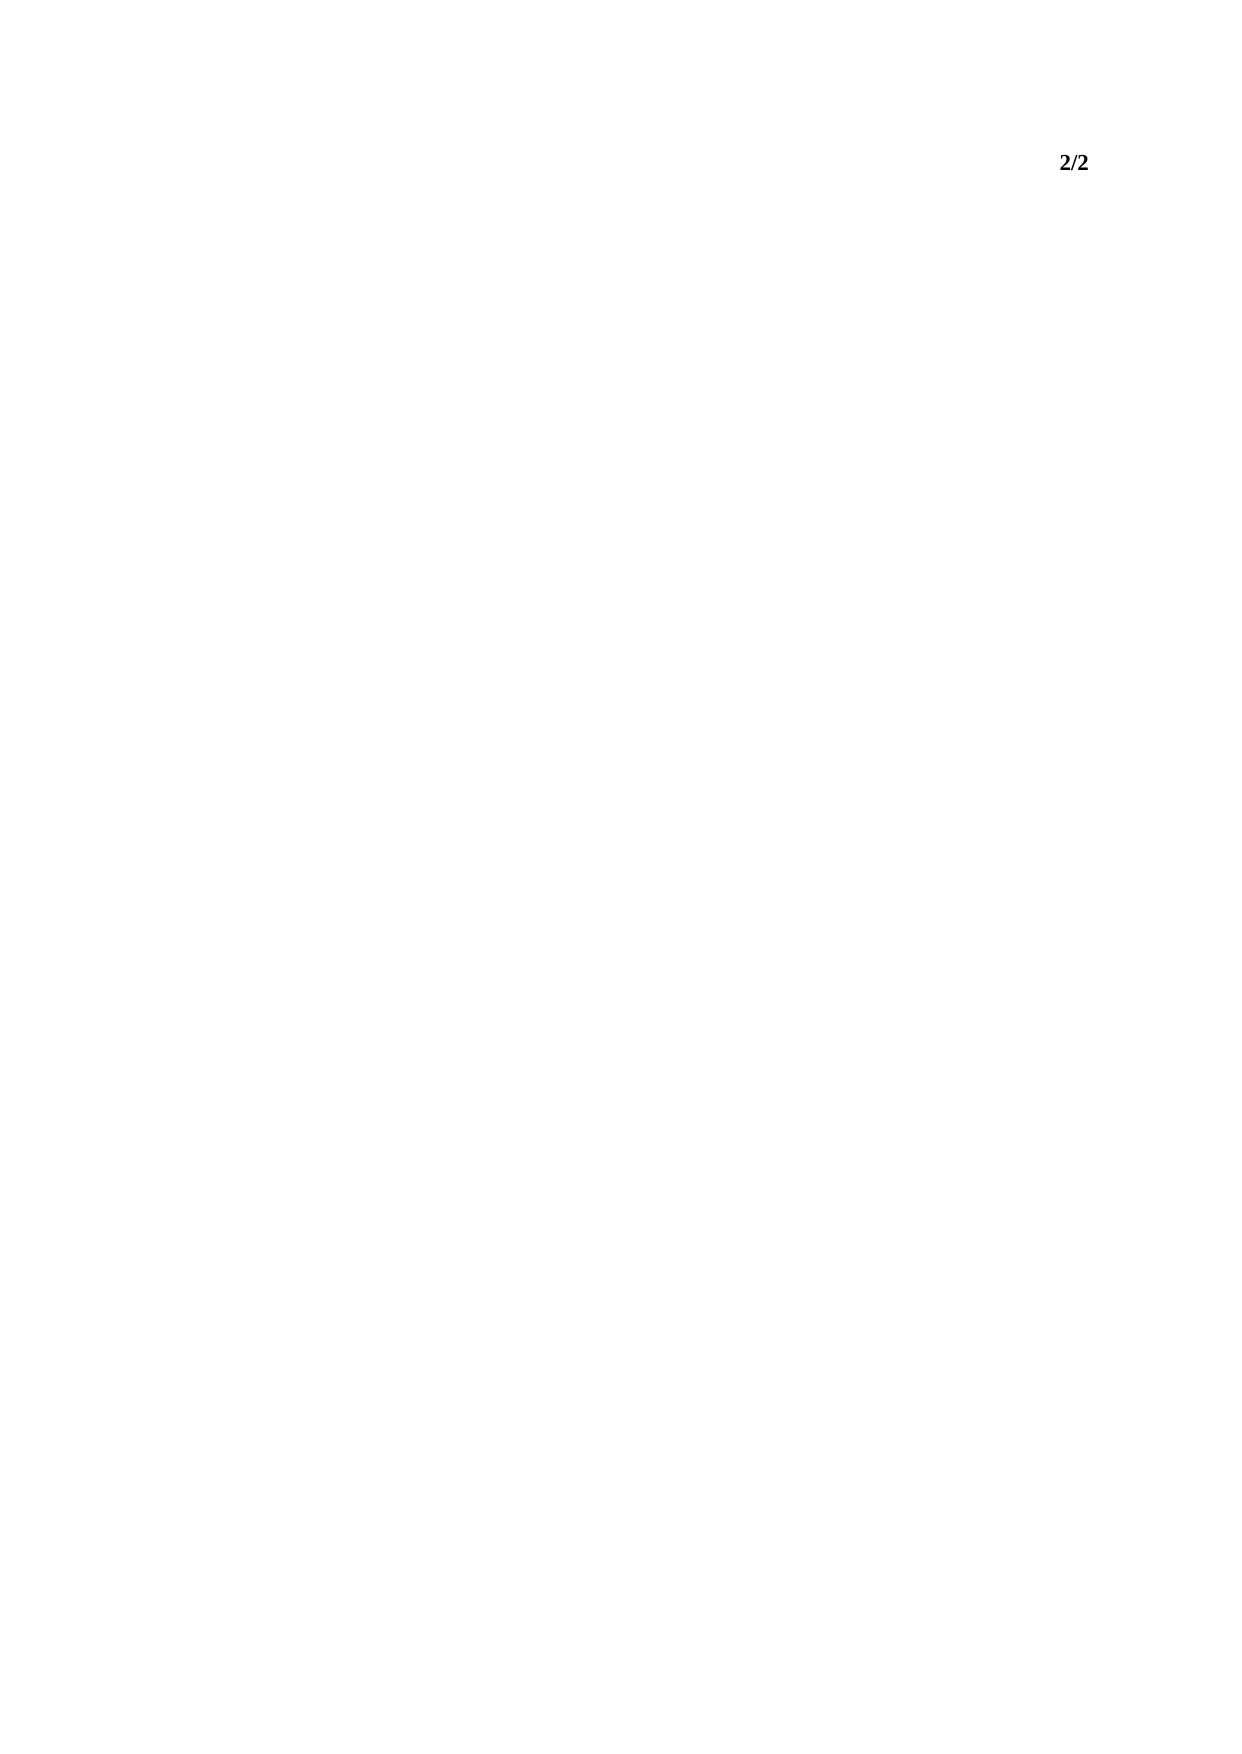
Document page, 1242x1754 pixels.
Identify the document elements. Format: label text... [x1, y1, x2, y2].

text 2/2 [150, 149, 1088, 175]
